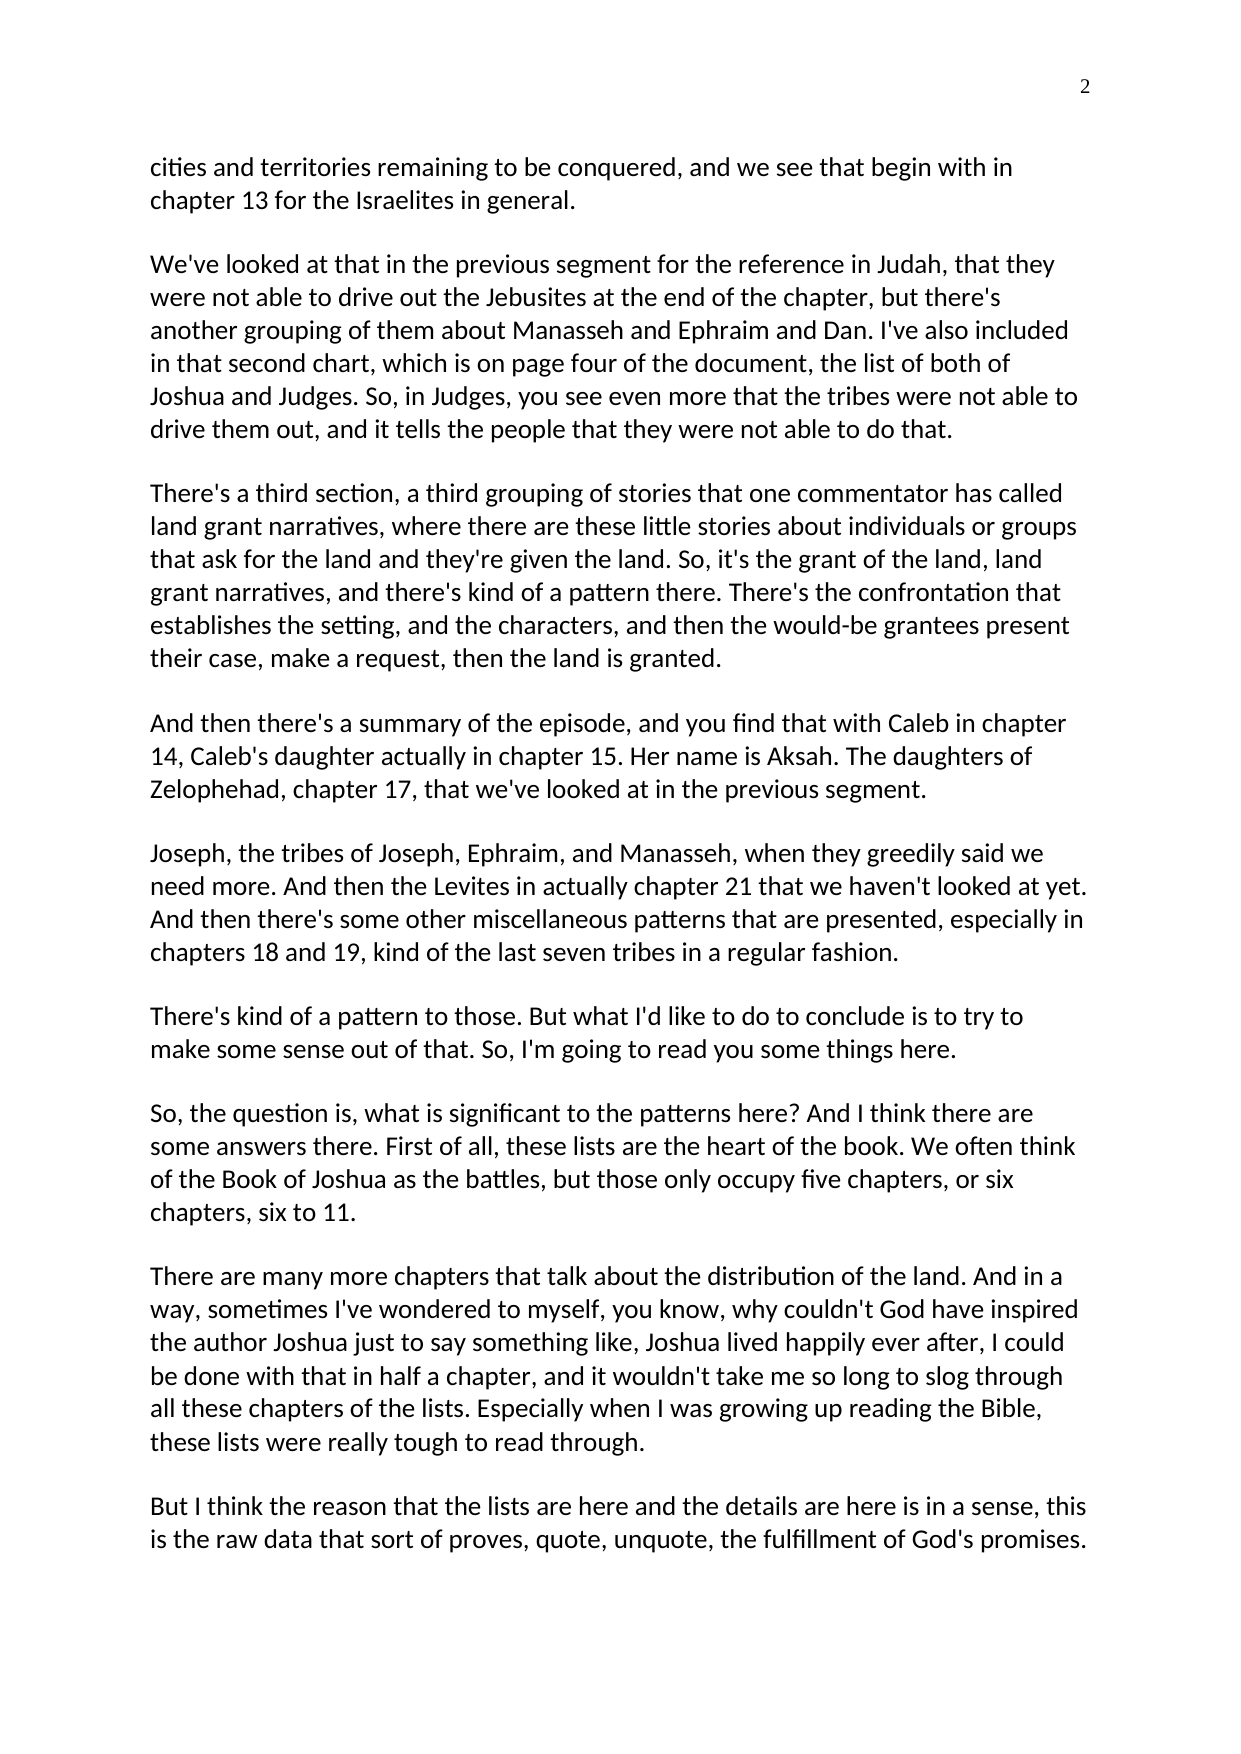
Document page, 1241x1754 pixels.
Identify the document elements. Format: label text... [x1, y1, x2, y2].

text And then there's a summary of the episode, and you find that with Caleb in chapter 14, Caleb's daughter actually in chapter 15. Her name is Aksah. The daughters of Zelophehad, chapter 17, that we've looked at in the previous segment. [150, 706, 1090, 805]
text There are many more chapters that talk about the distribution of the land. And in a way, sometimes I've wondered to myself, you know, why couldn't God have inspired the author Joshua just to say something like, Joshua lived happily ever after, I could be done with that in half a chapter, and it wouldn't take me so long to slog through all these chapters of the lists. Especially when I was growing up reading the Bible, these lists were really tough to read through. [150, 1259, 1090, 1458]
text So, the question is, what is significant to the patterns here? And I think there are some answers there. First of all, these lists are the heart of the book. We often think of the Book of Joshua as the battles, but those only occupy five chapters, or six chapters, six to 11. [150, 1096, 1090, 1228]
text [150, 150, 1090, 216]
text There's a third section, a third grouping of stories that one commentator has called land grant narratives, where there are these little stories about individuals or groups that ask for the land and they're given the land. So, it's the grant of the land, land grant narratives, and there's kind of a pattern there. There's the confrontation that establishes the setting, and the characters, and then the would-be grantees present their case, make a request, then the land is granted. [150, 476, 1090, 674]
text We've looked at that in the previous segment for the reference in Judah, that they were not able to drive out the Jebusites at the end of the chapter, but there's another grouping of them about Manasseh and Ephraim and Dan. I've also included in that second chart, which is on page four of the document, the list of both of Joshua and Judges. So, in Judges, you see even more that the tribes were not able to drive them out, and it tells the people that they were not able to do that. [150, 247, 1090, 445]
text Joseph, the tribes of Joseph, Ephraim, and Manasseh, when they greedily said we need more. And then the Levites in actually chapter 21 that we haven't looked at yet. And then there's some other miscellaneous patterns that are presented, especially in chapters 18 and 19, kind of the last seven tribes in a regular fashion. [150, 836, 1090, 968]
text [150, 1489, 1090, 1555]
text There's kind of a pattern to those. But what I'd like to do to conclude is to try to make some sense out of that. So, I'm going to read you some things here. [150, 999, 1090, 1065]
